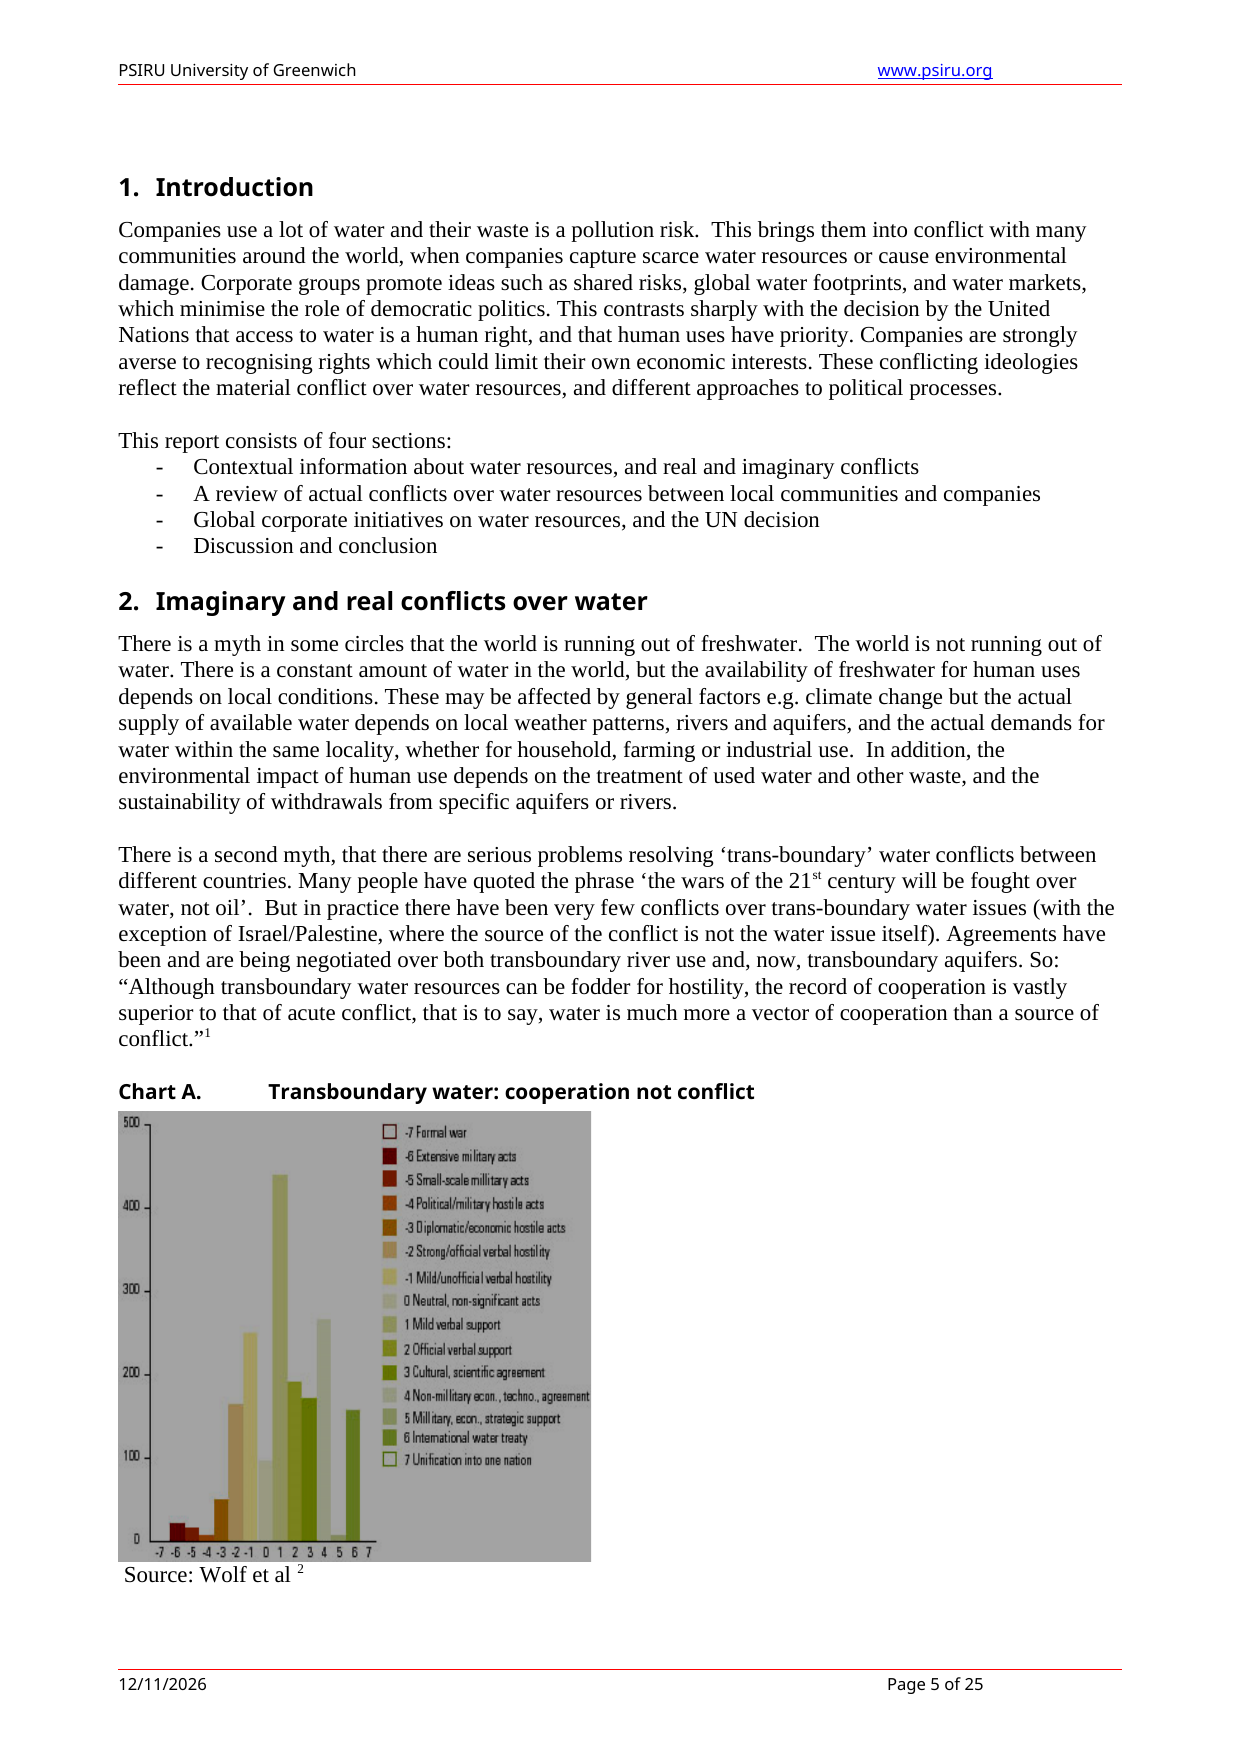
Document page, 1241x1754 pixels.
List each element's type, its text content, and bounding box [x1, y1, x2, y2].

text There is a second myth, that there are serious problems resolving ‘trans-boundary’ water conflicts between different countries. Many people have quoted the phrase ‘the wars of the 21st century will be fought over water, not oil’. But in practice there have been very few conflicts over trans-boundary water issues (with the exception of Israel/Palestine, where the source of the conflict is not the water issue itself). Agreements have been and are being negotiated over both transboundary river use and, now, transboundary aquifers. So: “Although transboundary water resources can be fodder for hostility, the record of cooperation is vastly superior to that of acute conflict, that is to say, water is much more a vector of cooperation than a source of conflict.” [118, 841, 1122, 1052]
subtitle Transboundary water: cooperation not conflict [118, 1077, 1122, 1105]
subtitle Imaginary and real conflicts over water [118, 584, 1122, 618]
text There is a myth in some circles that the world is running out of freshwater. The world is not running out of water. There is a constant amount of water in the world, but the availability of freshwater for human uses depends on local conditions. These may be affected by general factors e.g. climate change but the actual supply of available water depends on local weather patterns, rivers and aquifers, and the actual demands for water within the same locality, whether for household, farming or industrial use. In addition, the environmental impact of human use depends on the treatment of used water and other waste, and the sustainability of withdrawals from specific aquifers or rivers. [118, 630, 1122, 815]
list A review of actual conflicts over water resources between local communities and companies [156, 479, 1122, 506]
text Companies use a lot of water and their waste is a pollution risk. This brings them into conflict with many communities around the world, when companies capture scarce water resources or cause environmental damage. Corporate groups promote ideas such as shared risks, global water footprints, and water markets, which minimise the role of democratic politics. This contrasts sharply with the decision by the United Nations that access to water is a human right, and that human uses have priority. Companies are strongly averse to recognising rights which could limit their own economic interests. These conflicting ideologies reflect the material conflict over water resources, and different approaches to political processes. [118, 216, 1122, 401]
subtitle Introduction [118, 169, 1122, 203]
list Discussion and conclusion [156, 532, 1122, 559]
text Source: Wolf et al [118, 1562, 1122, 1588]
list Contextual information about water resources, and real and imaginary conflicts [156, 453, 1122, 479]
list Global corporate initiatives on water resources, and the UN decision [156, 506, 1122, 532]
text This report consists of four sections: [118, 427, 1122, 453]
